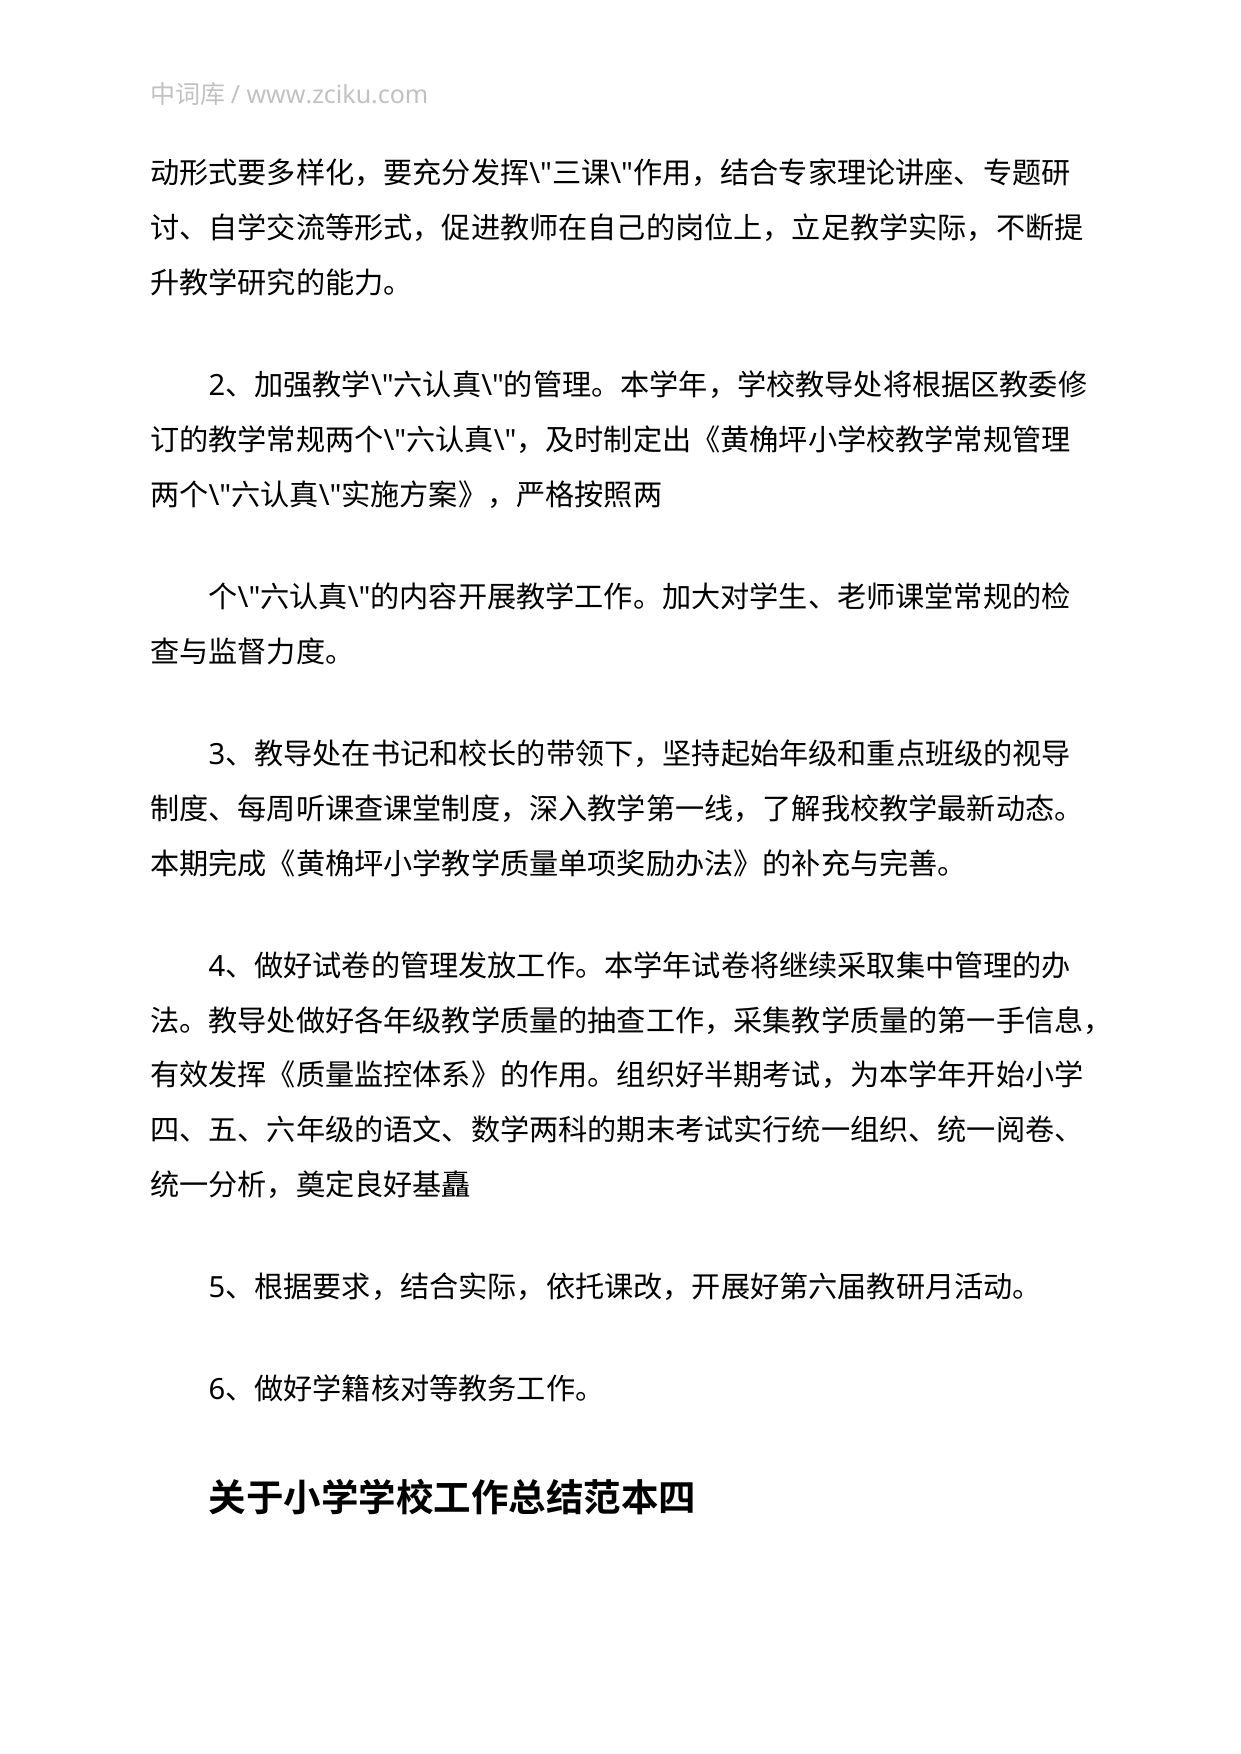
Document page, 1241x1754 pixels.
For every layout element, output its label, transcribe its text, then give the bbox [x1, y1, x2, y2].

text 4、做好试卷的管理发放工作。本学年试卷将继续采取集中管理的办法。教导处做好各年级教学质量的抽查工作，采集教学质量的第一手信息，有效发挥《质量监控体系》的作用。组织好半期考试，为本学年开始小学四、五、六年级的语文、数学两科的期末考试实行统一组织、统一阅卷、统一分析，奠定良好基矗 [150, 942, 1090, 1204]
text 关于小学学校工作总结范本四 [150, 1467, 1090, 1522]
text 6、做好学籍核对等教务工作。 [150, 1366, 1090, 1408]
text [150, 150, 1090, 302]
text 3、教导处在书记和校长的带领下，坚持起始年级和重点班级的视导制度、每周听课查课堂制度，深入教学第一线，了解我校教学最新动态。本期完成《黄桷坪小学教学质量单项奖励办法》的补充与完善。 [150, 730, 1090, 883]
text 2、加强教学\"六认真\"的管理。本学年，学校教导处将根据区教委修订的教学常规两个\"六认真\"，及时制定出《黄桷坪小学校教学常规管理两个\"六认真\"实施方案》，严格按照两 [150, 362, 1090, 514]
text 个\"六认真\"的内容开展教学工作。加大对学生、老师课堂常规的检查与监督力度。 [150, 574, 1090, 671]
text 5、根据要求，结合实际，依托课改，开展好第六届教研月活动。 [150, 1263, 1090, 1306]
